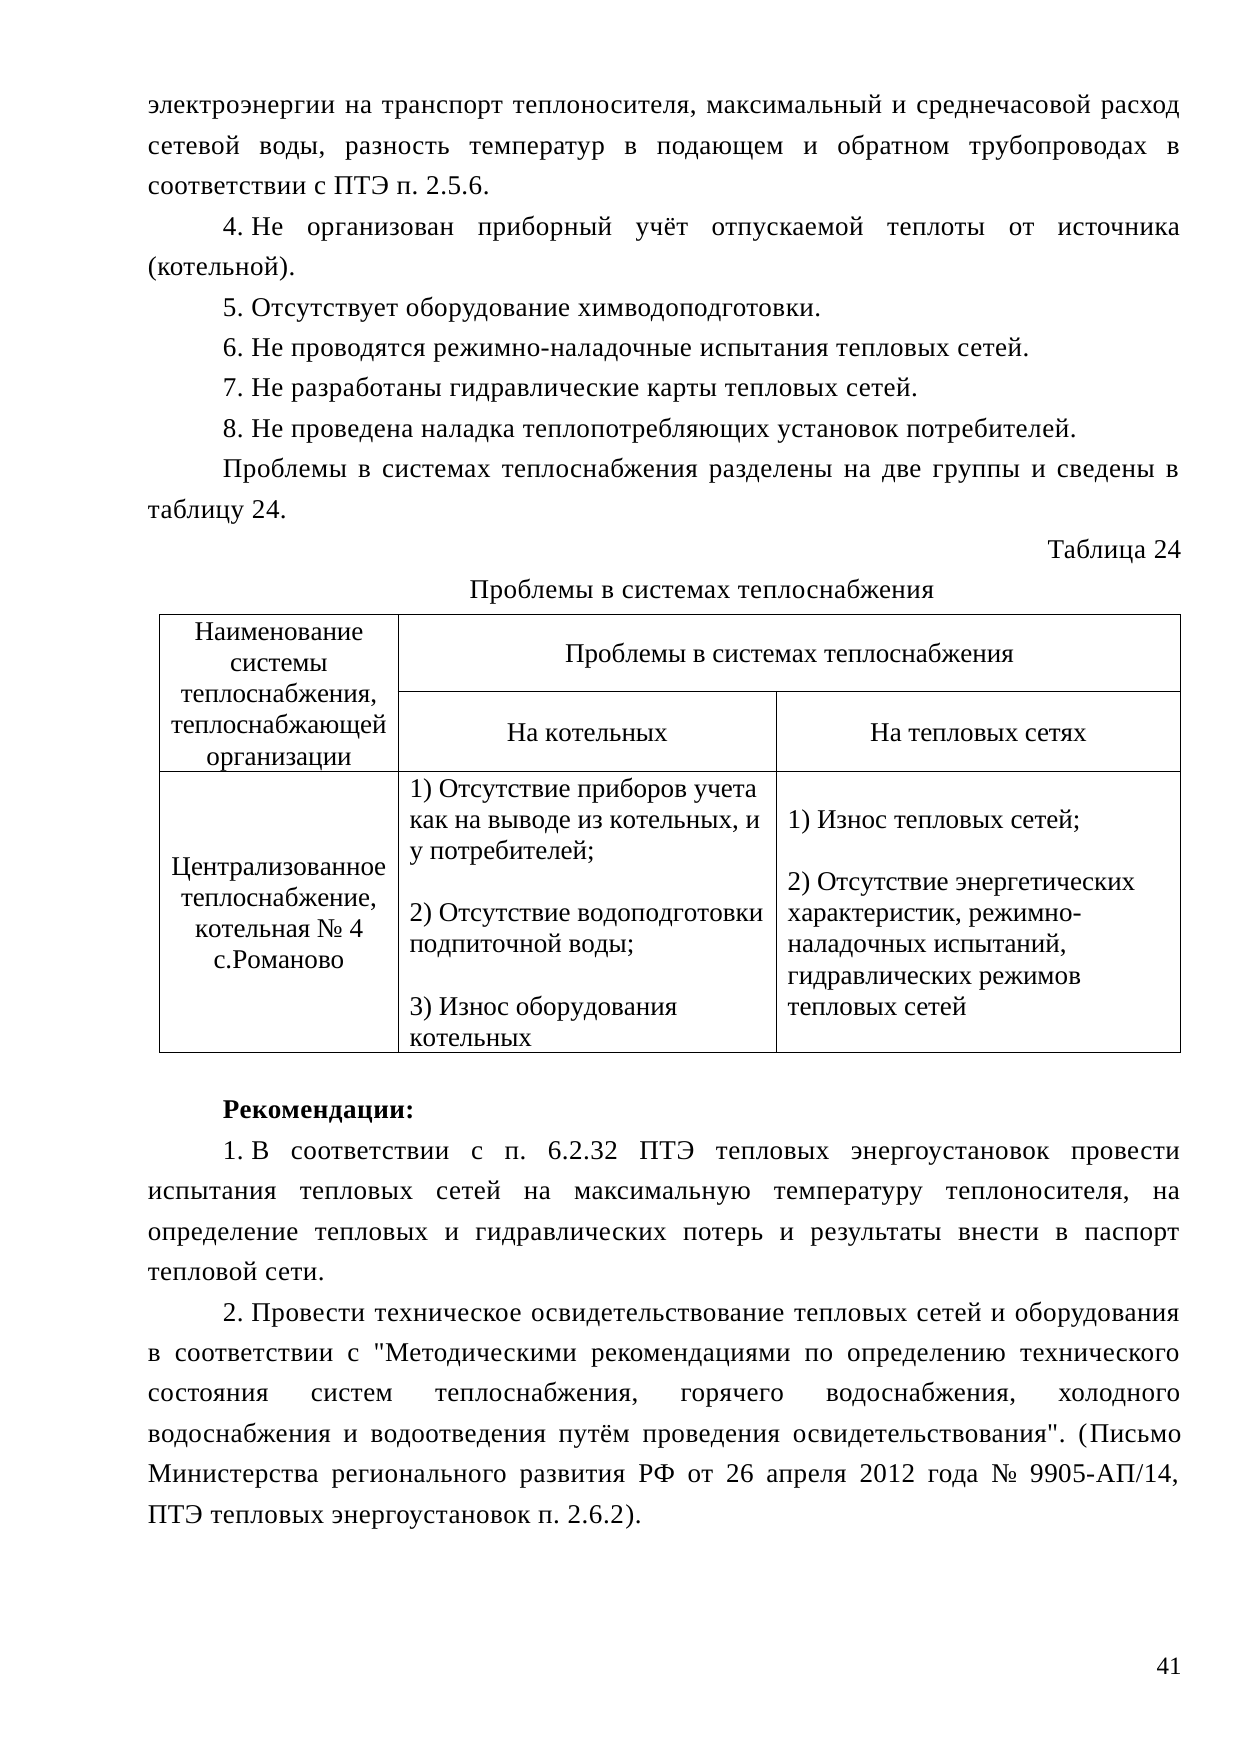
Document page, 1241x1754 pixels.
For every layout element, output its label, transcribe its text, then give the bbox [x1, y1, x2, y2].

text Рекомендации: [148, 1094, 1181, 1125]
text Таблица 24 [148, 533, 1181, 564]
text 2. Провести техническое освидетельствование тепловых сетей и оборудования в соответствии с "Методическими рекомендациями по определению технического состояния систем теплоснабжения, горячего водоснабжения, холодного водоснабжения и водоотведения путём проведения освидетельствования". (Письмо Министерства регионального развития РФ от 26 апреля 2012 года № 9905-АП/14, ПТЭ тепловых энергоустановок п. 2.6.2). [148, 1296, 1181, 1529]
table_cell На тепловых сетях [777, 692, 1180, 771]
table_cell Централизованное теплоснабжение, котельная № 4 с.Романово [160, 772, 398, 1052]
table_cell На котельных [399, 692, 776, 771]
table_cell 1) Отсутствие приборов учета как на выводе из котельных, и у потребителей; 2) Отсутствие водоподготовки подпиточной воды; 3) Износ оборудования котельных [399, 772, 776, 1052]
table_header Проблемы в системах теплоснабжения [399, 615, 1180, 691]
text 6. Не проводятся режимно-наладочные испытания тепловых сетей. [148, 331, 1181, 362]
text 1. В соответствии с п. 6.2.32 ПТЭ тепловых энергоустановок провести испытания тепловых сетей на максимальную температуру теплоносителя, на определение тепловых и гидравлических потерь и результаты внести в паспорт тепловой сети. [148, 1134, 1181, 1286]
table_cell 1) Износ тепловых сетей; 2) Отсутствие энергетических характеристик, режимно-наладочных испытаний, гидравлических режимов тепловых сетей [777, 772, 1180, 1052]
text Проблемы в системах теплоснабжения разделены на две группы и сведены в таблицу 24. [148, 452, 1181, 524]
text 5. Отсутствует оборудование химводоподготовки. [148, 291, 1181, 322]
text 4. Не организован приборный учёт отпускаемой теплоты от источника (котельной). [148, 210, 1181, 281]
text 7. Не разработаны гидравлические карты тепловых сетей. [148, 372, 1181, 403]
text 8. Не проведена наладка теплопотребляющих установок потребителей. [148, 412, 1181, 443]
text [148, 89, 1181, 201]
text Проблемы в системах теплоснабжения [148, 574, 1181, 605]
table_header Наименование системы теплоснабжения, теплоснабжающей организации [160, 615, 398, 771]
